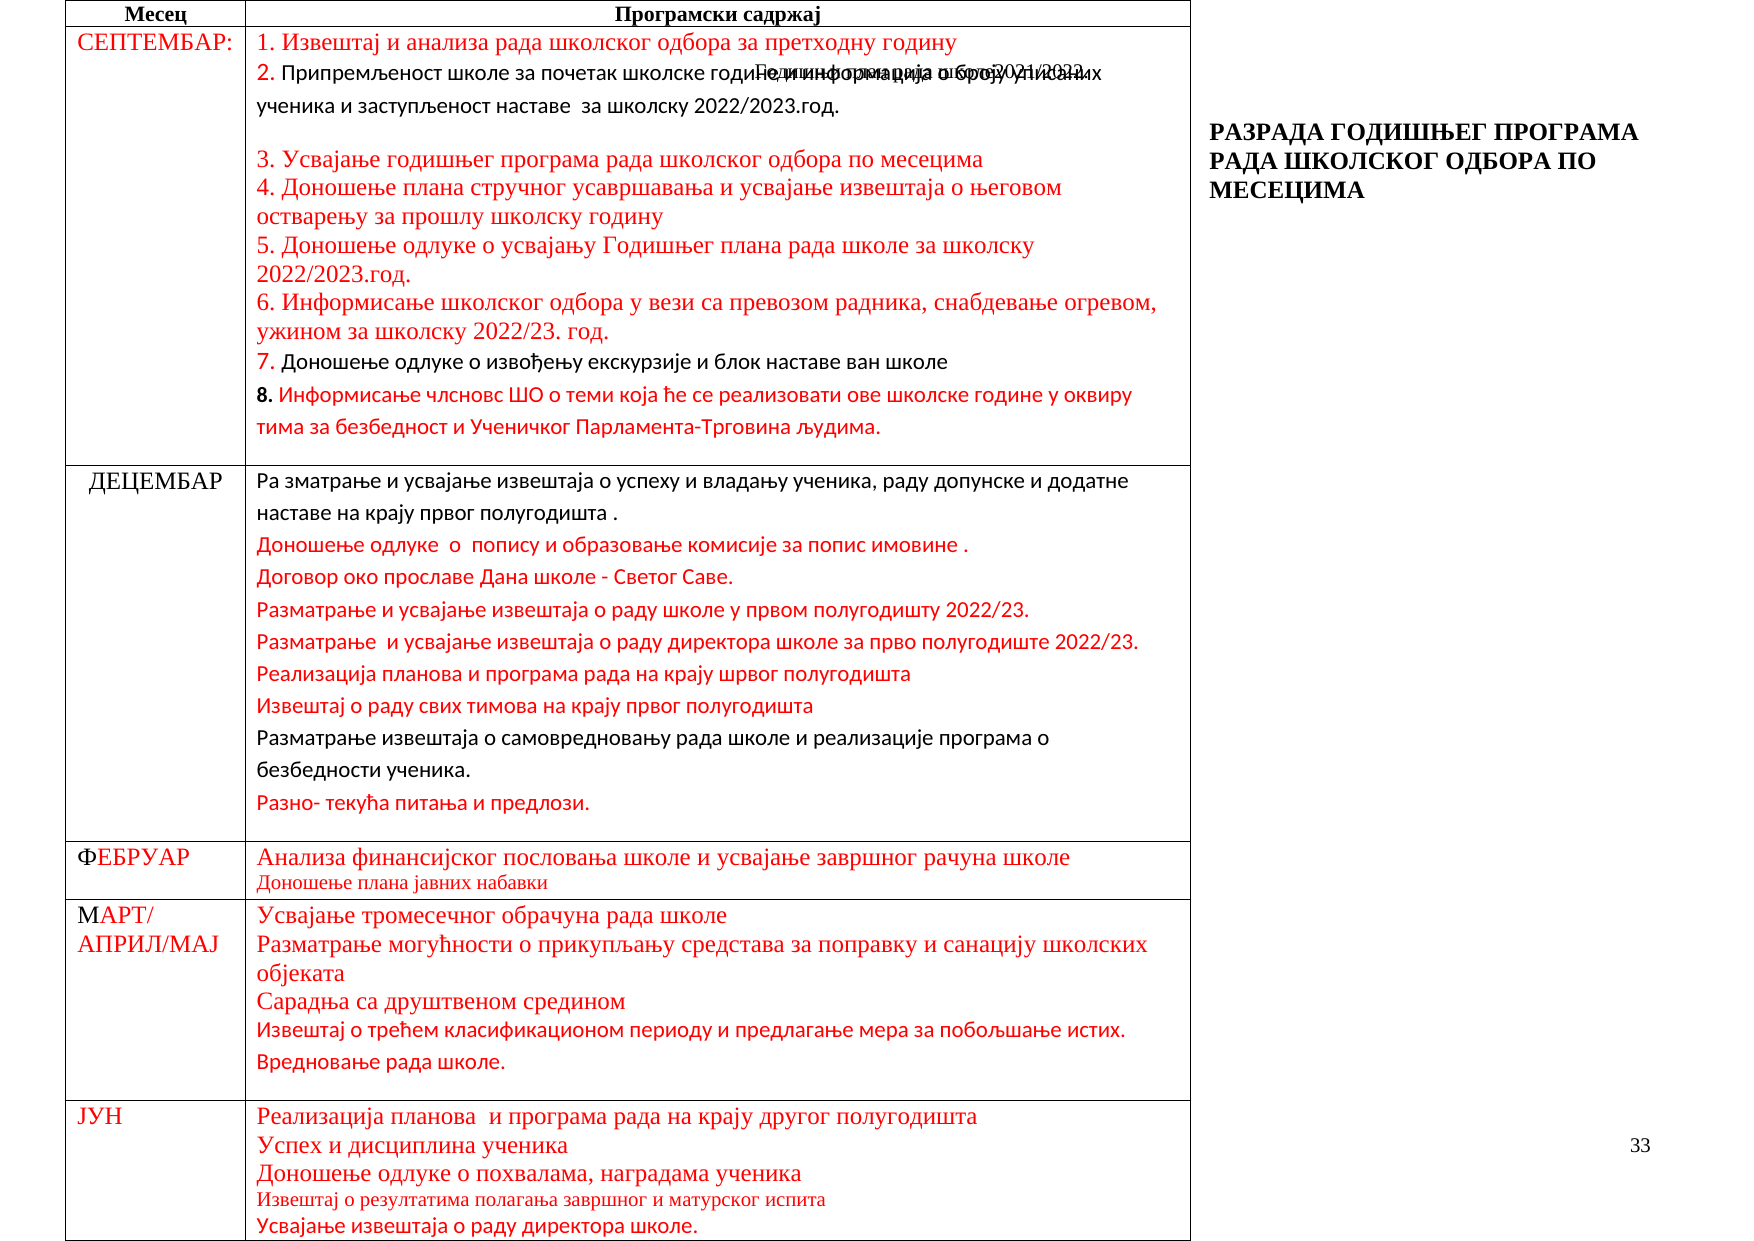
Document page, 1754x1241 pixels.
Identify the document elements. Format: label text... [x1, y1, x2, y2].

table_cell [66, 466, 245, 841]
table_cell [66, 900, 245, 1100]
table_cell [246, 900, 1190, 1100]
text РАЗРАДА ГОДИШЊЕГ ПРОГРАМА РАДА ШКОЛСКОГ ОДБОРА ПО МЕСЕЦИМА [1191, 117, 1651, 204]
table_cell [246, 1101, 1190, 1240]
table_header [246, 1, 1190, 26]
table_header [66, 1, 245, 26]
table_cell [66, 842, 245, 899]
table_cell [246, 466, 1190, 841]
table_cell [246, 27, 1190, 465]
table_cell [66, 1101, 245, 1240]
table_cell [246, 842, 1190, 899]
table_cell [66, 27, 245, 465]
